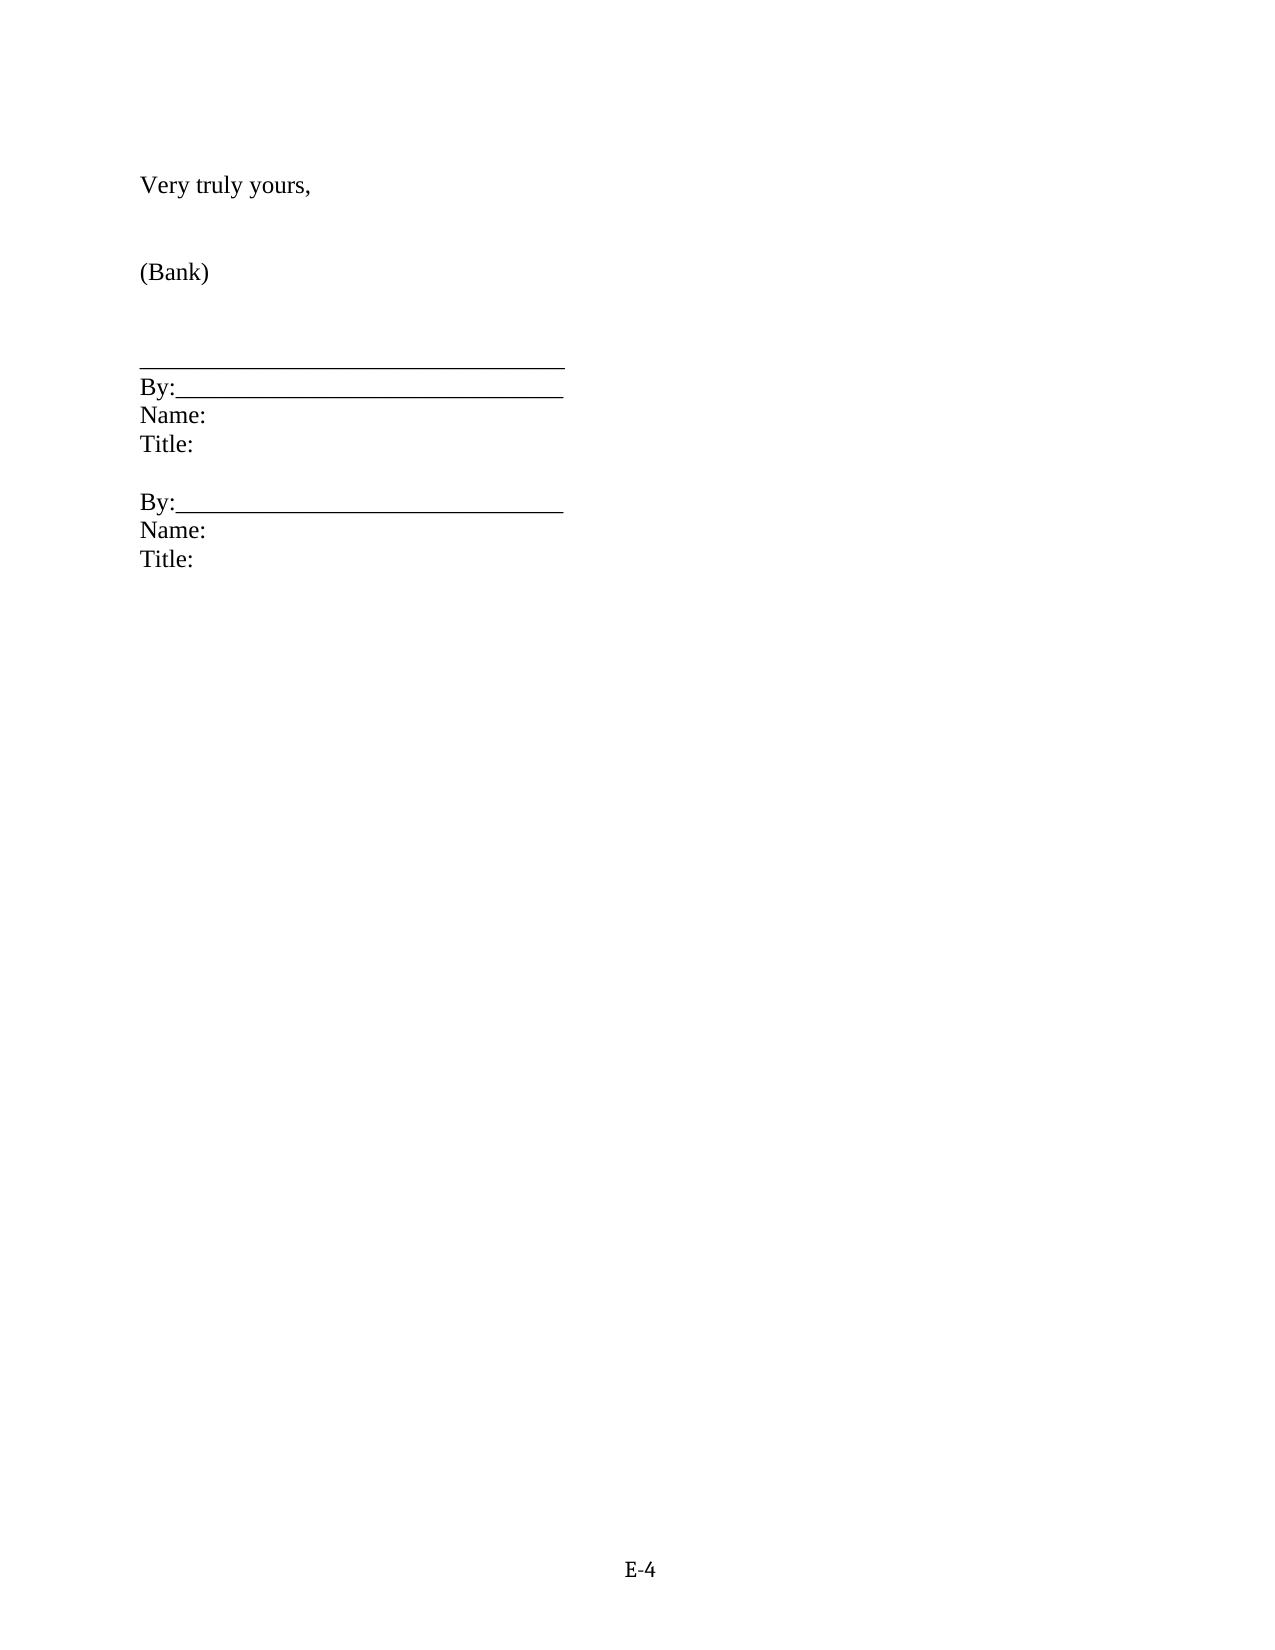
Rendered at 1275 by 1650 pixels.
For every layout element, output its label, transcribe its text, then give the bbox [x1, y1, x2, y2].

text Title: [139, 544, 1137, 573]
text Name: [139, 515, 1137, 544]
text Name: [139, 400, 1137, 429]
text Very truly yours, [139, 170, 1137, 199]
text By:_______________________________ [139, 372, 1137, 400]
text Title: [139, 429, 1137, 458]
text __________________________________ [139, 343, 1137, 372]
text By:_______________________________ [139, 487, 1137, 515]
text (Bank) [139, 257, 1137, 285]
